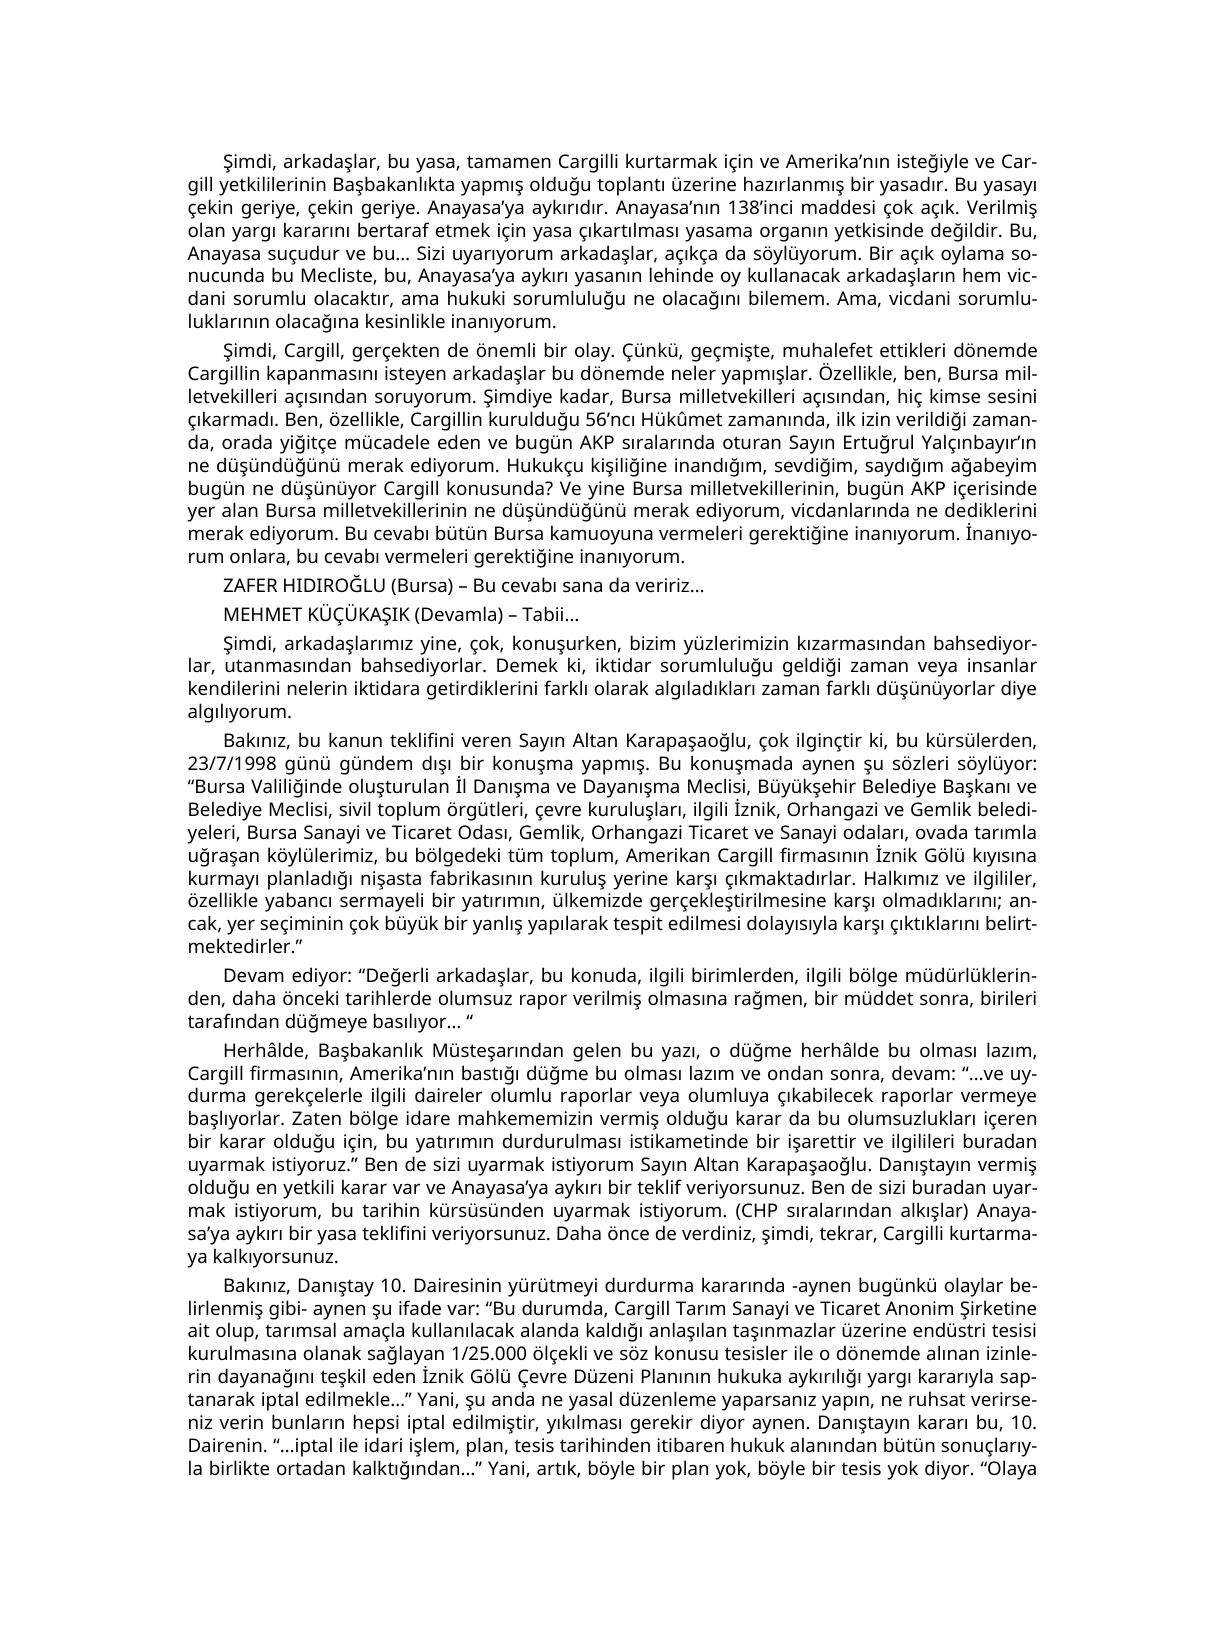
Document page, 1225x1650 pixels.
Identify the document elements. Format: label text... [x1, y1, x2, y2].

text Şimdi, arkadaşlar, bu yasa, tamamen Cargilli kurtarmak için ve Amerika’nın isteğiyle ve Cargill yetkililerinin Başbakanlıkta yapmış olduğu toplantı üzerine hazırlanmış bir yasadır. Bu yasayı çekin geriye, çekin geriye. Anayasa’ya aykırıdır. Anayasa’nın 138’inci maddesi çok açık. Verilmiş olan yargı kararını bertaraf etmek için yasa çıkartılması yasama organın yetkisinde değildir. Bu, Anayasa suçudur ve bu… Sizi uyarıyorum arkadaşlar, açıkça da söylüyorum. Bir açık oylama sonucunda bu Mecliste, bu, Anayasa’ya aykırı yasanın lehinde oy kullanacak arkadaşların hem vicdani sorumlu olacaktır, ama hukuki sorumluluğu ne olacağını bilemem. Ama, vicdani sorumluluklarının olacağına kesinlikle inanıyorum. [187, 150, 1037, 333]
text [187, 1274, 1037, 1480]
text Devam ediyor: “Değerli arkadaşlar, bu konuda, ilgili birimlerden, ilgili bölge müdürlüklerinden, daha önceki tarihlerde olumsuz rapor verilmiş olmasına rağmen, bir müddet sonra, birileri tarafından düğmeye basılıyor… “ [187, 964, 1037, 1033]
text Herhâlde, Başbakanlık Müsteşarından gelen bu yazı, o düğme herhâlde bu olması lazım, Cargill firmasının, Amerika’nın bastığı düğme bu olması lazım ve ondan sonra, devam: “…ve uydurma gerekçelerle ilgili daireler olumlu raporlar veya olumluya çıkabilecek raporlar vermeye başlıyorlar. Zaten bölge idare mahkememizin vermiş olduğu karar da bu olumsuzlukları içeren bir karar olduğu için, bu yatırımın durdurulması istikametinde bir işarettir ve ilgilileri buradan uyarmak istiyoruz.” Ben de sizi uyarmak istiyorum Sayın Altan Karapaşaoğlu. Danıştayın vermiş olduğu en yetkili karar var ve Anayasa’ya aykırı bir teklif veriyorsunuz. Ben de sizi buradan uyarmak istiyorum, bu tarihin kürsüsünden uyarmak istiyorum. (CHP sıralarından alkışlar) Anayasa’ya aykırı bir yasa teklifini veriyorsunuz. Daha önce de verdiniz, şimdi, tekrar, Cargilli kurtarmaya kalkıyorsunuz. [187, 1039, 1037, 1268]
text Bakınız, bu kanun teklifini veren Sayın Altan Karapaşaoğlu, çok ilginçtir ki, bu kürsülerden, 23/7/1998 günü gündem dışı bir konuşma yapmış. Bu konuşmada aynen şu sözleri söylüyor: “Bursa Valiliğinde oluşturulan İl Danışma ve Dayanışma Meclisi, Büyükşehir Belediye Başkanı ve Belediye Meclisi, sivil toplum örgütleri, çevre kuruluşları, ilgili İznik, Orhangazi ve Gemlik belediyeleri, Bursa Sanayi ve Ticaret Odası, Gemlik, Orhangazi Ticaret ve Sanayi odaları, ovada tarımla uğraşan köylülerimiz, bu bölgedeki tüm toplum, Amerikan Cargill firmasının İznik Gölü kıyısına kurmayı planladığı nişasta fabrikasının kuruluş yerine karşı çıkmaktadırlar. Halkımız ve ilgililer, özellikle yabancı sermayeli bir yatırımın, ülkemizde gerçekleştirilmesine karşı olmadıklarını; ancak, yer seçiminin çok büyük bir yanlış yapılarak tespit edilmesi dolayısıyla karşı çıktıklarını belirtmektedirler.” [187, 729, 1037, 958]
text ZAFER HIDIROĞLU (Bursa) – Bu cevabı sana da veririz… [187, 574, 1037, 597]
text Şimdi, arkadaşlarımız yine, çok, konuşurken, bizim yüzlerimizin kızarmasından bahsediyorlar, utanmasından bahsediyorlar. Demek ki, iktidar sorumluluğu geldiği zaman veya insanlar kendilerini nelerin iktidara getirdiklerini farklı olarak algıladıkları zaman farklı düşünüyorlar diye algılıyorum. [187, 632, 1037, 723]
text Şimdi, Cargill, gerçekten de önemli bir olay. Çünkü, geçmişte, muhalefet ettikleri dönemde Cargillin kapanmasını isteyen arkadaşlar bu dönemde neler yapmışlar. Özellikle, ben, Bursa milletvekilleri açısından soruyorum. Şimdiye kadar, Bursa milletvekilleri açısından, hiç kimse sesini çıkarmadı. Ben, özellikle, Cargillin kurulduğu 56’ncı Hükûmet zamanında, ilk izin verildiği zamanda, orada yiğitçe mücadele eden ve bugün AKP sıralarında oturan Sayın Ertuğrul Yalçınbayır’ın ne düşündüğünü merak ediyorum. Hukukçu kişiliğine inandığım, sevdiğim, saydığım ağabeyim bugün ne düşünüyor Cargill konusunda? Ve yine Bursa milletvekillerinin, bugün AKP içerisinde yer alan Bursa milletvekillerinin ne düşündüğünü merak ediyorum, vicdanlarında ne dediklerini merak ediyorum. Bu cevabı bütün Bursa kamuoyuna vermeleri gerektiğine inanıyorum. İnanıyorum onlara, bu cevabı vermeleri gerektiğine inanıyorum. [187, 339, 1037, 568]
text MEHMET KÜÇÜKAŞIK (Devamla) – Tabii… [187, 603, 1037, 626]
